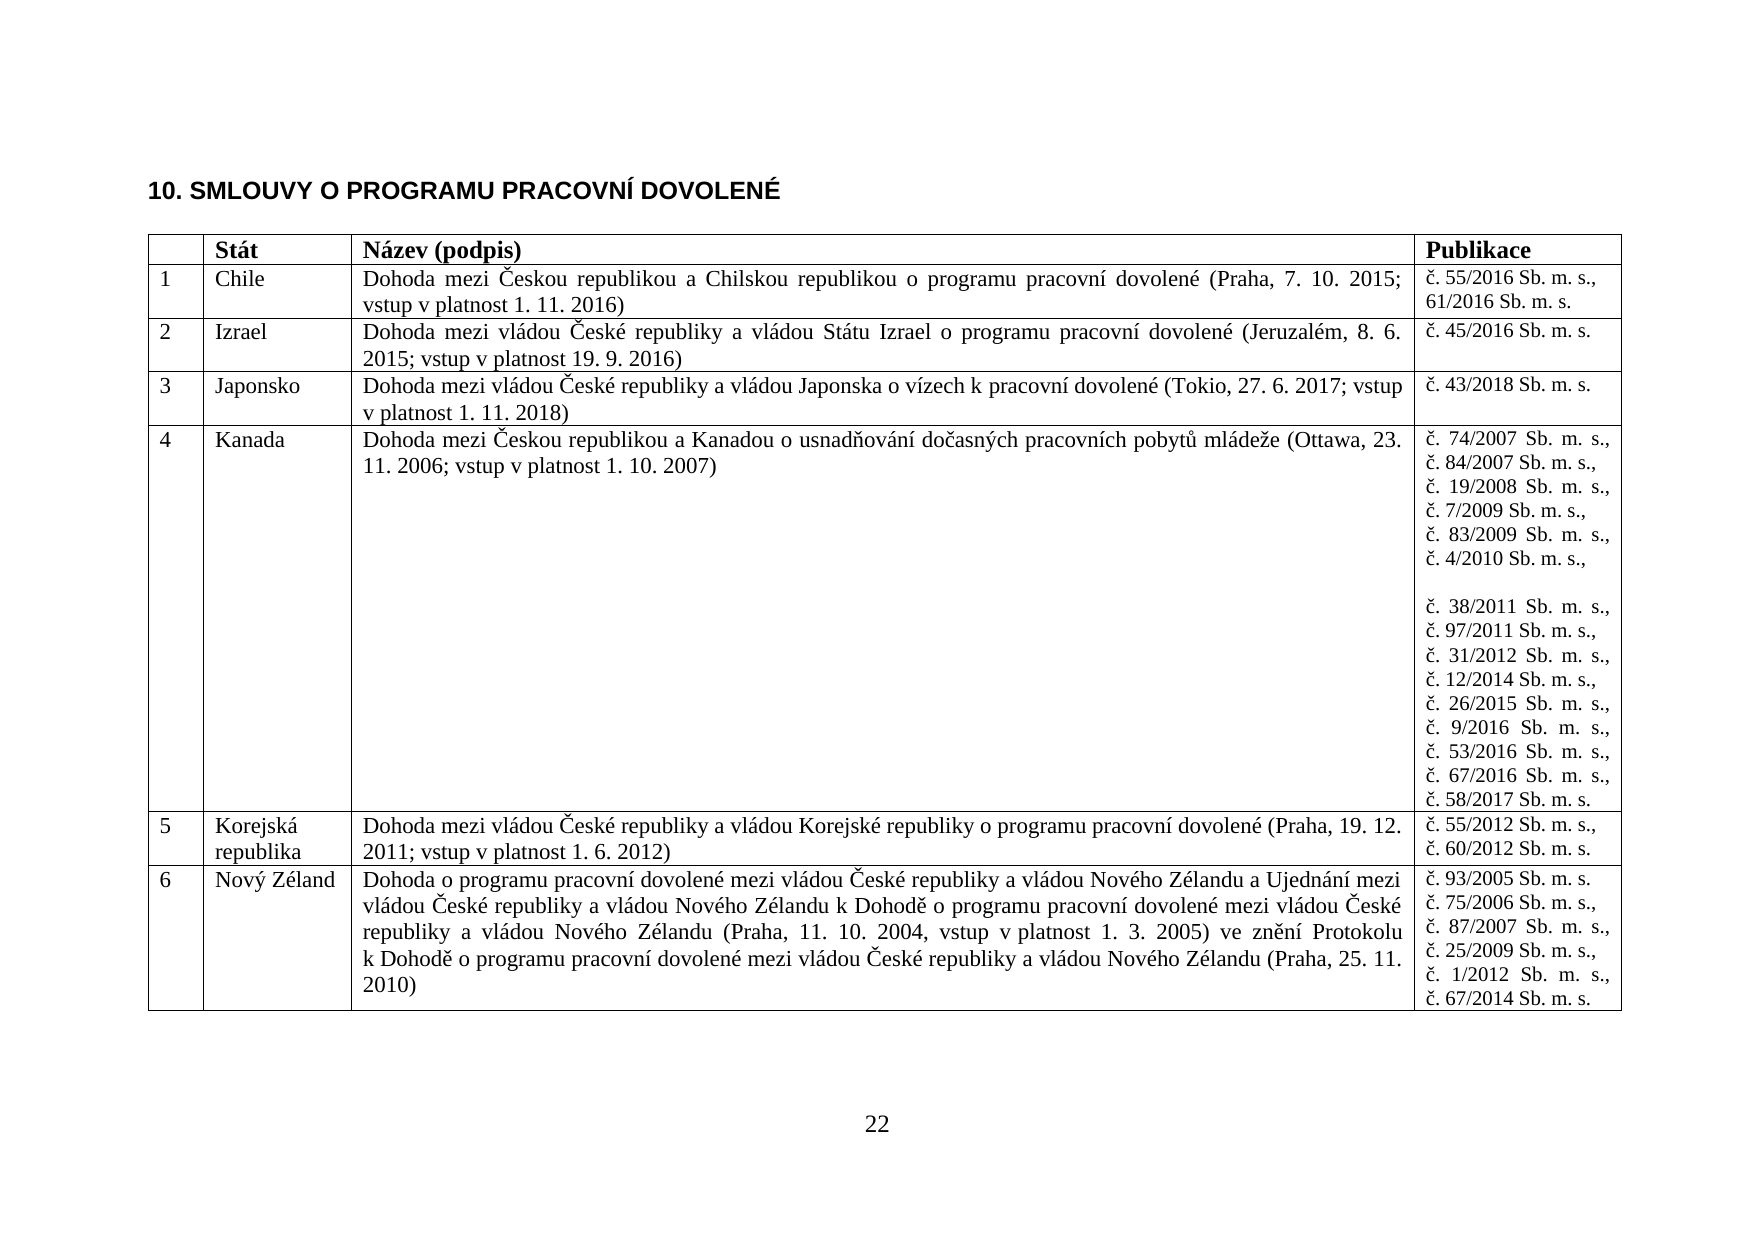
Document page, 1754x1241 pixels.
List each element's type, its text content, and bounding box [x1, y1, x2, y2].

table_cell 2 [149, 319, 203, 371]
table_cell Dohoda mezi Českou republikou a Chilskou republikou o programu pracovní dovolené (Praha, 7. 10. 2015; vstup v platnost 1. 11. 2016) [352, 265, 1414, 317]
table_header Název (podpis) [352, 235, 1414, 264]
table_cell Dohoda mezi vládou České republiky a vládou Korejské republiky o programu pracovní dovolené (Praha, 19. 12. 2011; vstup v platnost 1. 6. 2012) [352, 812, 1414, 865]
table_cell Dohoda mezi vládou České republiky a vládou Japonska o vízech k pracovní dovolené (Tokio, 27. 6. 2017; vstup v platnost 1. 11. 2018) [352, 372, 1414, 425]
table_cell Dohoda mezi Českou republikou a Kanadou o usnadňování dočasných pracovních pobytů mládeže (Ottawa, 23. 11. 2006; vstup v platnost 1. 10. 2007) [352, 426, 1414, 811]
table_cell Korejská republika [204, 812, 351, 865]
table_cell č. 45/2016 Sb. m. s. [1415, 319, 1621, 371]
table_cell č. 55/2012 Sb. m. s., č. 60/2012 Sb. m. s. [1415, 812, 1621, 865]
table_cell Izrael [204, 319, 351, 371]
table_cell 4 [149, 426, 203, 811]
table_cell 6 [149, 866, 203, 1010]
table_cell Japonsko [204, 372, 351, 425]
table_cell 5 [149, 812, 203, 865]
table_header [149, 235, 203, 264]
table_cell Chile [204, 265, 351, 317]
table_cell Nový Zéland [204, 866, 351, 1010]
table_cell 3 [149, 372, 203, 425]
table_cell č. 93/2005 Sb. m. s. č. 75/2006 Sb. m. s., č. 87/2007 Sb. m. s., č. 25/2009 Sb. m. s., č. 1/2012 Sb. m. s., č. 67/2014 Sb. m. s. [1415, 866, 1621, 1010]
table_cell č. 55/2016 Sb. m. s., 61/2016 Sb. m. s. [1415, 265, 1621, 317]
table_header Stát [204, 235, 351, 264]
table_cell 1 [149, 265, 203, 317]
table_cell č. 74/2007 Sb. m. s., č. 84/2007 Sb. m. s., č. 19/2008 Sb. m. s., č. 7/2009 Sb. m. s., č. 83/2009 Sb. m. s., č. 4/2010 Sb. m. s., č. 38/2011 Sb. m. s., č. 97/2011 Sb. m. s., č. 31/2012 Sb. m. s., č. 12/2014 Sb. m. s., č. 26/2015 Sb. m. s., č. 9/2016 Sb. m. s., č. 53/2016 Sb. m. s., č. 67/2016 Sb. m. s., č. 58/2017 Sb. m. s. [1415, 426, 1621, 811]
table_cell č. 43/2018 Sb. m. s. [1415, 372, 1621, 425]
table_cell Dohoda mezi vládou České republiky a vládou Státu Izrael o programu pracovní dovolené (Jeruzalém, 8. 6. 2015; vstup v platnost 19. 9. 2016) [352, 319, 1414, 371]
table_cell Kanada [204, 426, 351, 811]
table_header Publikace [1415, 235, 1621, 264]
text 10. SMLOUVY O PROGRAMU PRACOVNÍ DOVOLENÉ [148, 176, 1606, 205]
table_cell Dohoda o programu pracovní dovolené mezi vládou České republiky a vládou Nového Zélandu a Ujednání mezi vládou České republiky a vládou Nového Zélandu k Dohodě o programu pracovní dovolené mezi vládou České republiky a vládou Nového Zélandu (Praha, 11. 10. 2004, vstup v platnost 1. 3. 2005) ve znění Protokolu k Dohodě o programu pracovní dovolené mezi vládou České republiky a vládou Nového Zélandu (Praha, 25. 11. 2010) [352, 866, 1414, 1010]
